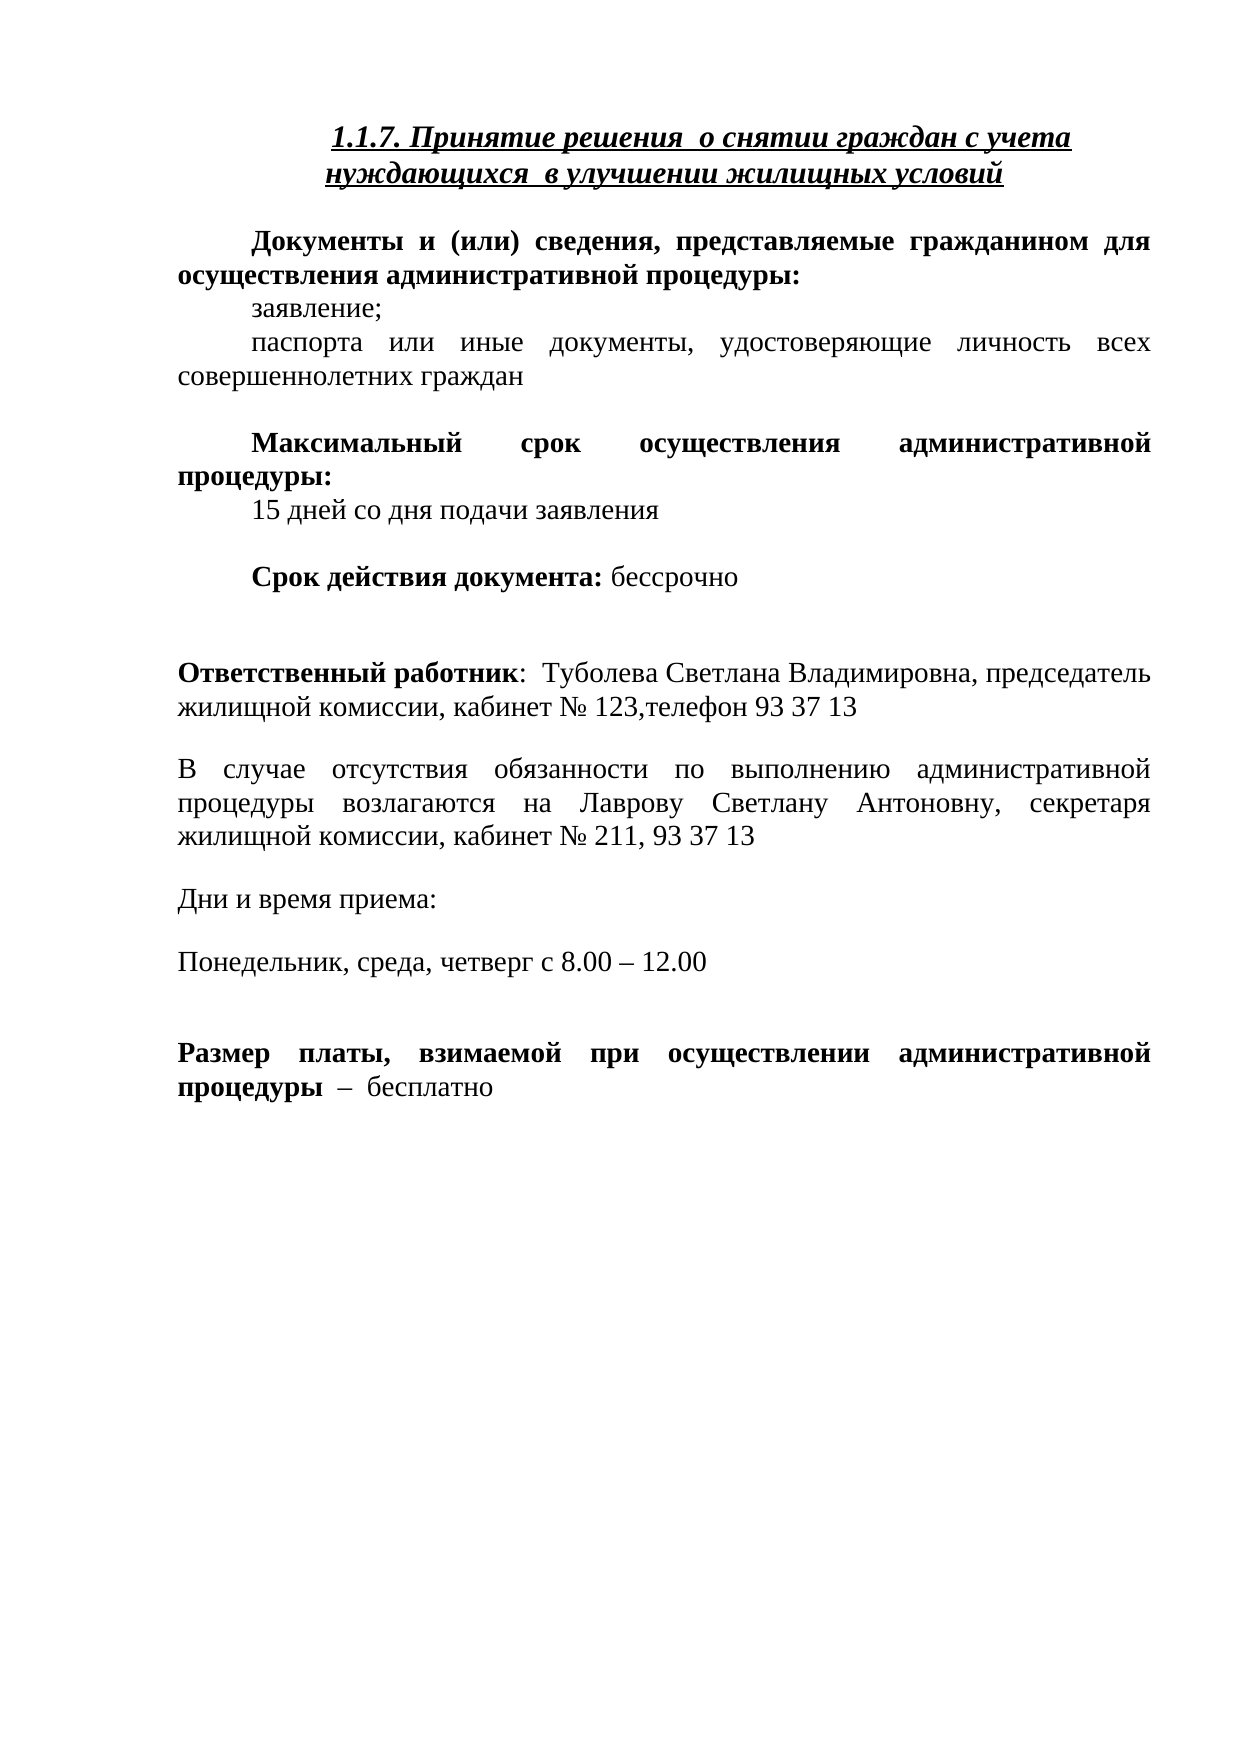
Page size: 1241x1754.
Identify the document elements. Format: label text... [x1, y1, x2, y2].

text 1.1.7. Принятие решения о снятии граждан с учета нуждающихся в улучшении жилищных условий [177, 118, 1152, 190]
text В случае отсутствия обязанности по выполнению административной процедуры возлагаются на Лаврову Светлану Антоновну, секретаря жилищной комиссии, кабинет № 211, 93 37 13 [177, 751, 1152, 852]
text Документы и (или) сведения, представляемые гражданином для осуществления административной процедуры: [177, 223, 1152, 291]
text Ответственный работник: Туболева Светлана Владимировна, председатель жилищной комиссии, кабинет № 123,телефон 93 37 13 [177, 655, 1152, 722]
text Размер платы, взимаемой при осуществлении административной процедуры – бесплатно [177, 1035, 1152, 1102]
text 15 дней со дня подачи заявления [177, 492, 1152, 525]
text заявление; паспорта или иные документы, удостоверяющие личность всех совершеннолетних граждан [177, 291, 1152, 391]
text Дни и время приема: [177, 881, 1152, 915]
text Максимальный срок осуществления административной процедуры: [177, 425, 1152, 492]
text Срок действия документа: бессрочно [177, 559, 1152, 592]
text Понедельник, среда, четверг с 8.00 – 12.00 [177, 944, 1152, 977]
